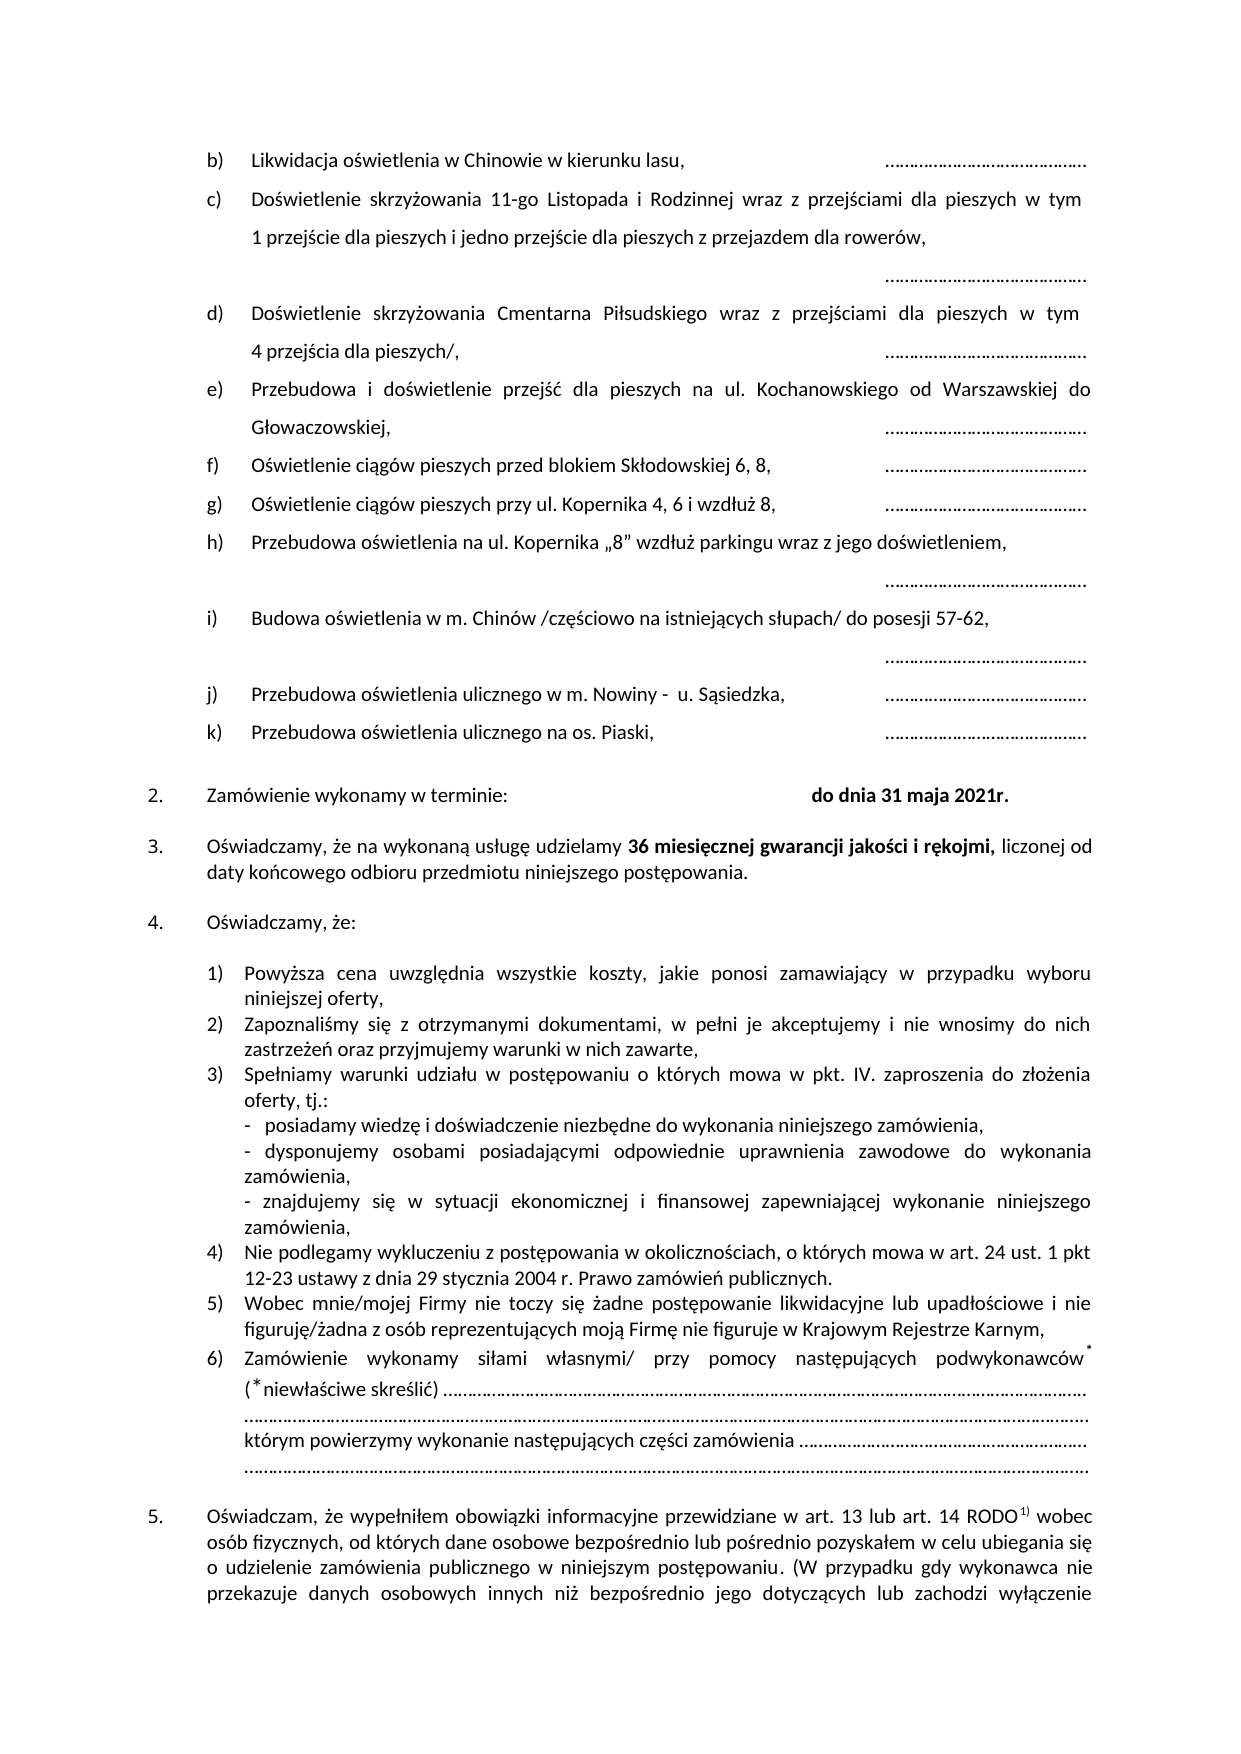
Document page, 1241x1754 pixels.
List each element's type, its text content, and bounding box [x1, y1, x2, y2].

text …………………………………… [251, 262, 1093, 287]
list Doświetlenie skrzyżowania Cmentarna Piłsudskiego wraz z przejściami dla pieszych w tym 4 przejścia dla pieszych/, …………………………………… [207, 300, 1093, 364]
list Nie podlegamy wykluczeniu z postępowania w okolicznościach, o których mowa w art. 24 ust. 1 pkt 12-23 ustawy z dnia 29 stycznia 2004 r. Prawo zamówień publicznych. [207, 1239, 1093, 1290]
list Oświadczamy, że: [148, 909, 1093, 935]
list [148, 1503, 1093, 1605]
list Przebudowa oświetlenia ulicznego w m. Nowiny - u. Sąsiedzka, …………………………………… [207, 681, 1093, 707]
list Likwidacja oświetlenia w Chinowie w kierunku lasu, …………………………………… [207, 148, 1093, 173]
list Przebudowa i doświetlenie przejść dla pieszych na ul. Kochanowskiego od Warszawskiej do Głowaczowskiej, …………………………………… [207, 376, 1093, 440]
text - dysponujemy osobami posiadającymi odpowiednie uprawnienia zawodowe do wykonania zamówienia, [244, 1138, 1093, 1189]
list Wobec mnie/mojej Firmy nie toczy się żadne postępowanie likwidacyjne lub upadłościowe i nie figuruję/żadna z osób reprezentujących moją Firmę nie figuruje w Krajowym Rejestrze Karnym, [207, 1290, 1093, 1341]
list Przebudowa oświetlenia na ul. Kopernika „8” wzdłuż parkingu wraz z jego doświetleniem, [207, 529, 1093, 554]
text - posiadamy wiedzę i doświadczenie niezbędne do wykonania niniejszego zamówienia, [244, 1112, 1093, 1138]
text ………………………………………………………………………………………………………………………………………………………….. [244, 1453, 1093, 1478]
list Oświetlenie ciągów pieszych przed blokiem Skłodowskiej 6, 8, …………………………………… [207, 453, 1093, 478]
list Zapoznaliśmy się z otrzymanymi dokumentami, w pełni je akceptujemy i nie wnosimy do nich zastrzeżeń oraz przyjmujemy warunki w nich zawarte, [207, 1011, 1093, 1062]
text ………………………………………………………………………………………………………………………………………………………….. [244, 1402, 1093, 1428]
list Budowa oświetlenia w m. Chinów /częściowo na istniejących słupach/ do posesji 57-62, [207, 605, 1093, 631]
text …………………………………… [251, 567, 1093, 592]
list Przebudowa oświetlenia ulicznego na os. Piaski, …………………………………… [207, 719, 1093, 745]
list Spełniamy warunki udziału w postępowaniu o których mowa w pkt. IV. zaproszenia do złożenia oferty, tj.: [207, 1062, 1093, 1112]
text którym powierzymy wykonanie następujących części zamówienia …………………………………………………… [244, 1428, 1093, 1453]
list Oświadczamy, że na wykonaną usługę udzielamy 36 miesięcznej gwarancji jakości i rękojmi, liczonej od daty końcowego odbioru przedmiotu niniejszego postępowania. [148, 833, 1093, 884]
list Powyższa cena uwzględnia wszystkie koszty, jakie ponosi zamawiający w przypadku wyboru niniejszej oferty, [207, 960, 1093, 1011]
list Zamówienie wykonamy siłami własnymi/ przy pomocy następujących podwykonawców* (*niewłaściwe skreślić) …………………………………………………………………………………………………………………….. [207, 1341, 1093, 1402]
text - znajdujemy się w sytuacji ekonomicznej i finansowej zapewniającej wykonanie niniejszego zamówienia, [244, 1189, 1093, 1239]
list Doświetlenie skrzyżowania 11-go Listopada i Rodzinnej wraz z przejściami dla pieszych w tym 1 przejście dla pieszych i jedno przejście dla pieszych z przejazdem dla rowerów, [207, 186, 1093, 249]
text …………………………………… [251, 643, 1093, 669]
list Oświetlenie ciągów pieszych przy ul. Kopernika 4, 6 i wzdłuż 8, …………………………………… [207, 491, 1093, 516]
list Zamówienie wykonamy w terminie: do dnia 31 maja 2021r. [148, 783, 1093, 808]
